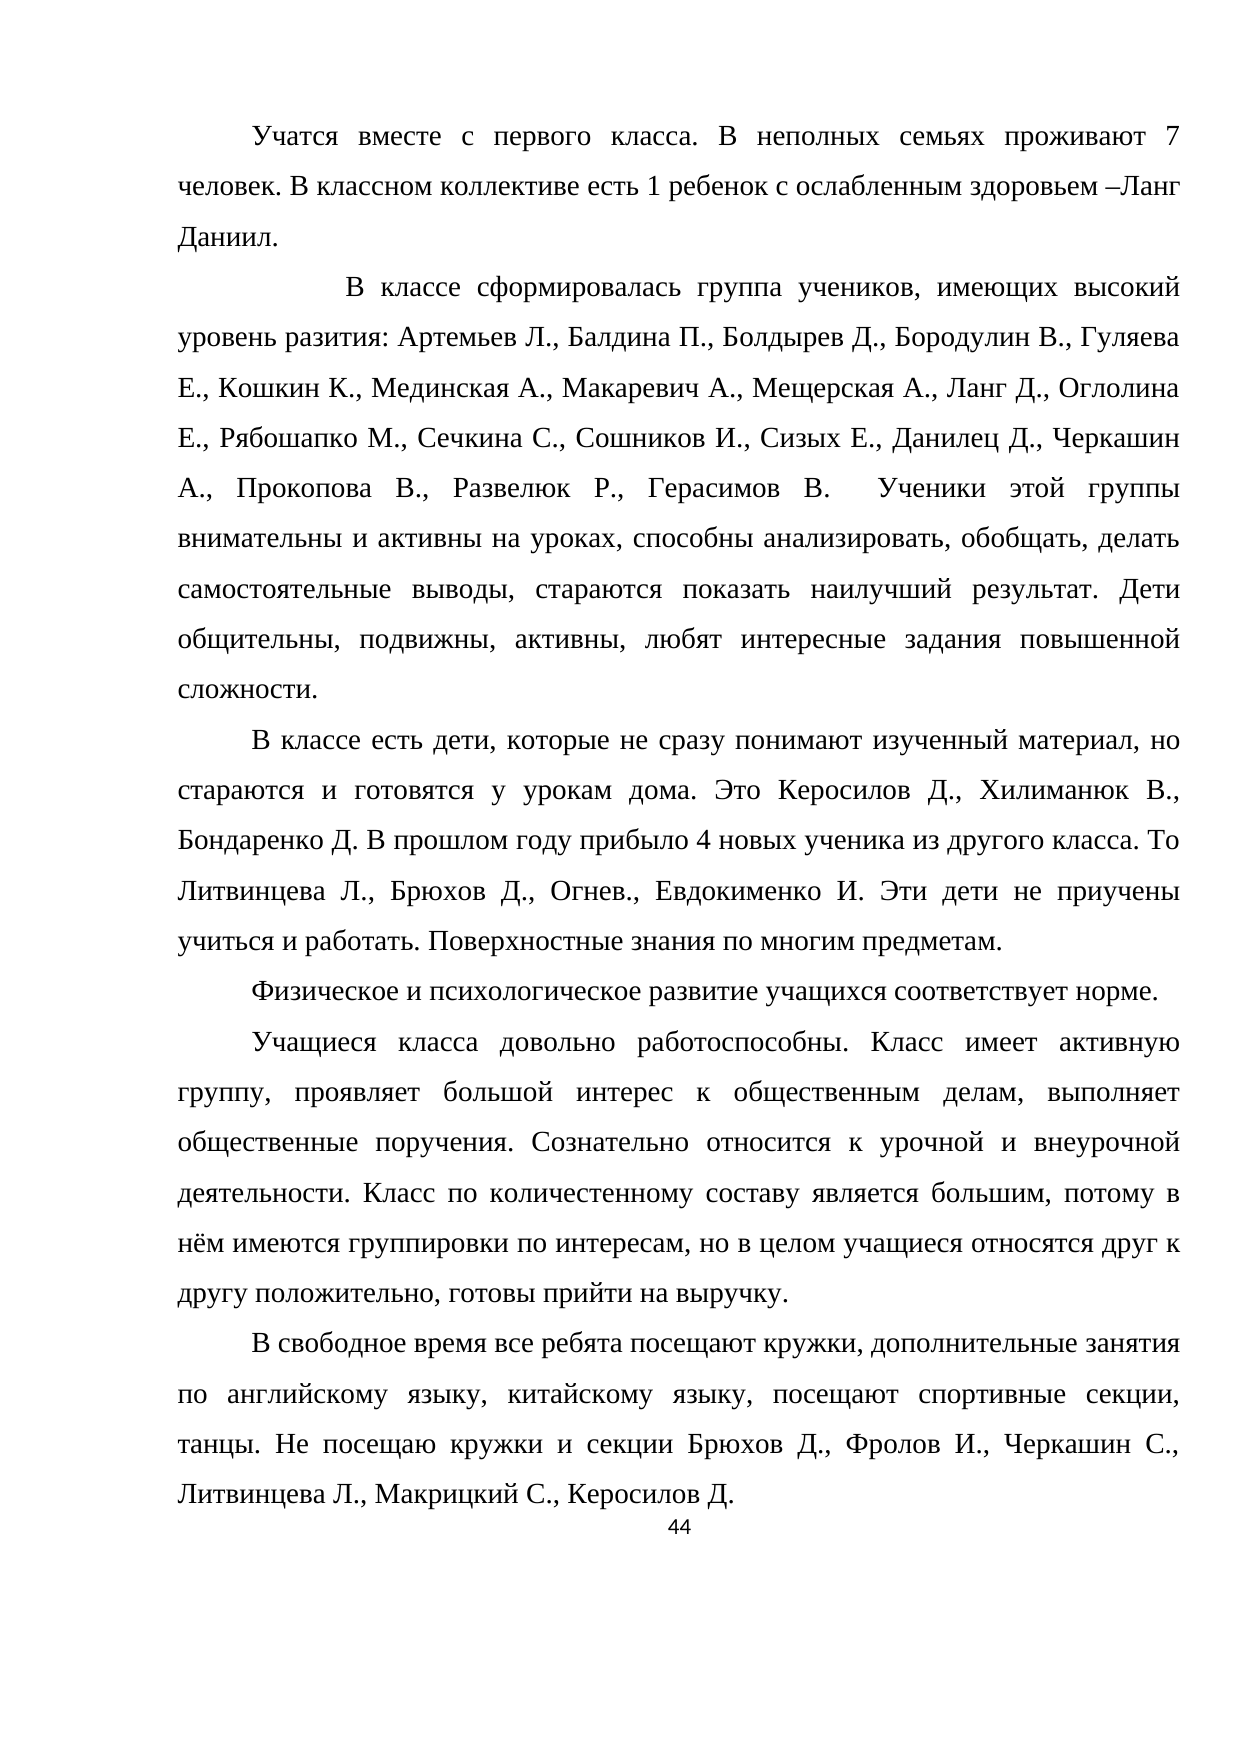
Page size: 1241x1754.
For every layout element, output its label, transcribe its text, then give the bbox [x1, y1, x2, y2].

text В свободное время все ребята посещают кружки, дополнительные занятия по английскому языку, китайскому языку, посещают спортивные секции, танцы. Не посещаю кружки и секции Брюхов Д., Фролов И., Черкашин С., Литвинцева Л., Макрицкий С., Керосилов Д. [177, 1326, 1181, 1510]
text Учащиеся класса довольно работоспособны. Класс имеет активную группу, проявляет большой интерес к общественным делам, выполняет общественные поручения. Сознательно относится к урочной и внеурочной деятельности. Класс по количестенному составу является большим, потому в нём имеются группировки по интересам, но в целом учащиеся относятся друг к другу положительно, готовы прийти на выручку. [177, 1024, 1181, 1309]
text Физическое и психологическое развитие учащихся соответствует норме. [177, 973, 1181, 1007]
text В классе есть дети, которые не сразу понимают изученный материал, но стараются и готовятся у урокам дома. Это Керосилов Д., Хилиманюк В., Бондаренко Д. В прошлом году прибыло 4 новых ученика из другого класса. То Литвинцева Л., Брюхов Д., Огнев., Евдокименко И. Эти дети не приучены учиться и работать. Поверхностные знания по многим предметам. [177, 722, 1181, 957]
text В классе сформировалась группа учеников, имеющих высокий уровень разития: Артемьев Л., Балдина П., Болдырев Д., Бородулин В., Гуляева Е., Кошкин К., Мединская А., Макаревич А., Мещерская А., Ланг Д., Оглолина Е., Рябошапко М., Сечкина С., Сошников И., Сизых Е., Данилец Д., Черкашин А., Прокопова В., Развелюк Р., Герасимов В. Ученики этой группы внимательны и активны на уроках, способны анализировать, обобщать, делать самостоятельные выводы, стараются показать наилучший результат. Дети общительны, подвижны, активны, любят интересные задания повышенной сложности. [177, 269, 1181, 705]
text Учатся вместе с первого класса. В неполных семьях проживают 7 человек. В классном коллективе есть 1 ребенок с ослабленным здоровьем –Ланг Даниил. [177, 118, 1181, 252]
